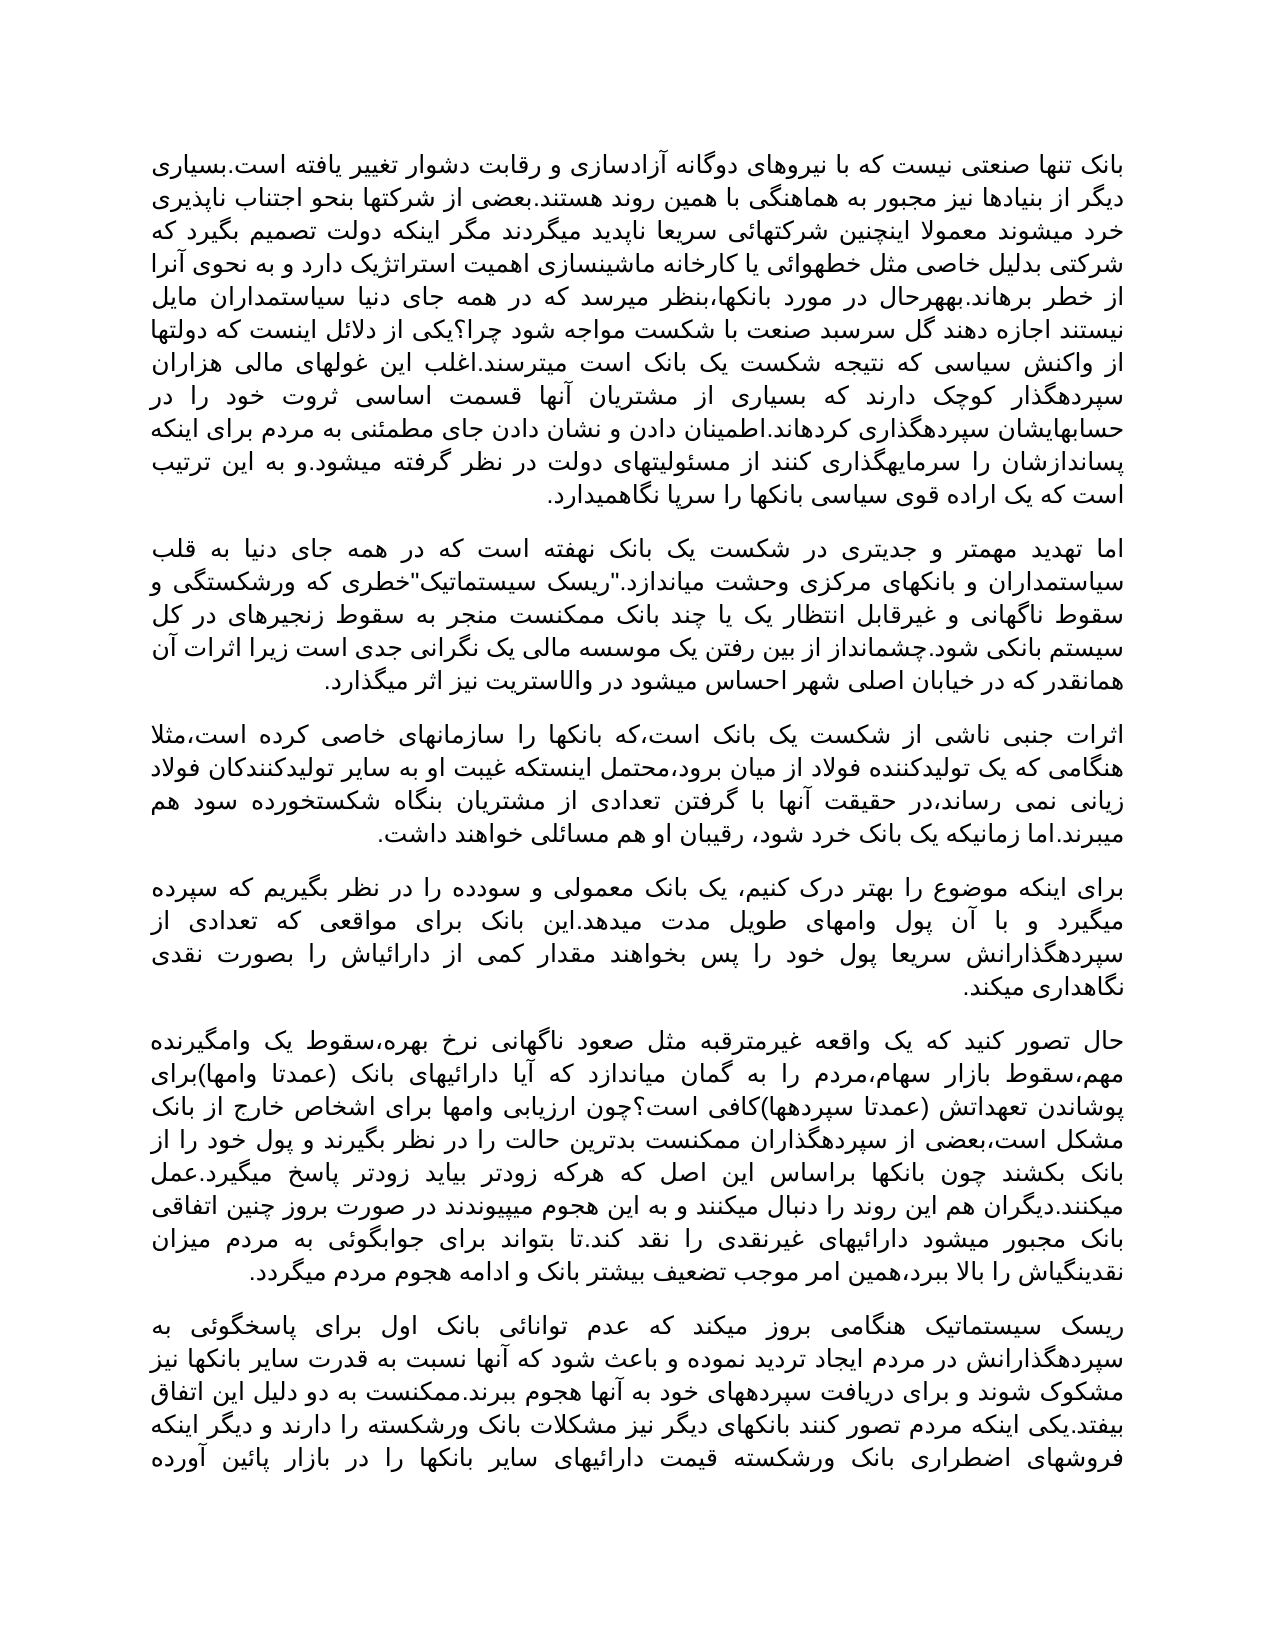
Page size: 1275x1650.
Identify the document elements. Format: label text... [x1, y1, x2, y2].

text برای اینکه موضوع را بهتر درک کنیم، یک بانک معمولی و سودده‏ را در نظر بگیریم که سپرده می‏گیرد و با آن‏ پول وامهای طویل مدت می‏دهد.این‏ بانک برای مواقعی که تعدادی‏ از سپرده‏گذارانش سریعا پول خود را پس‏ بخواهند مقدار کمی از دارائی‏اش را بصورت‏ نقدی نگاهداری می‏کند. [150, 873, 1125, 1001]
text اما تهدید مهمتر و جدی‏تری در شکست‏ یک بانک نهفته است که در همه جای‏ دنیا به قلب سیاستمداران و بانکهای‏ مرکزی وحشت می‏اندازد."ریسک‏ سیستماتیک‏"خطری که ورشکستگی‏ و سقوط ناگهانی و غیرقابل انتظار یک‏ یا چند بانک ممکنست منجر به سقوط زنجیره‏ای در کل سیستم بانکی‏ شود.چشم‏انداز از بین رفتن یک موسسه‏ مالی یک نگرانی جدی است زیرا اثرات‏ آن همانقدر که در خیابان اصلی‏ شهر احساس می‏شود در وال‏استریت‏ نیز اثر می‏گذارد. [150, 534, 1125, 695]
text بانک تنها صنعتی نیست که با نیروهای‏ دوگانه آزادسازی و رقابت دشوار تغییر یافته‏ است.بسیاری دیگر از بنیادها نیز مجبور به‏ هماهنگی با همین روند هستند.بعضی‏ از شرکتها بنحو اجتناب ناپذیری‏ خرد می‏شوند معمولا این‏چنین شرکتهائی‏ سریعا ناپدید می‏گردند مگر اینکه دولت‏ تصمیم بگیرد که شرکتی بدلیل خاصی‏ مثل خطهوائی یا کارخانه ماشین‏سازی‏ اهمیت استراتژیک دارد و به نحوی‏ آنرا از خطر برهاند.به‏هرحال‏ در مورد بانکها،بنظر می‏رسد که در همه‏ جای دنیا سیاستمداران مایل نیستند اجازه‏ دهند گل سرسبد صنعت با شکست مواجه‏ شود چرا؟یکی از دلائل اینست که‏ دولتها از واکنش سیاسی که نتیجه شکست‏ یک بانک است می‏ترسند.اغلب این‏ غولهای مالی هزاران سپرده‏گذار کوچک‏ دارند که بسیاری از مشتریان آنها قسمت‏ اساسی ثروت خود را در حسابهایشان‏ سپرده‏گذاری کرده‏اند.اطمینان دادن‏ و نشان دادن جای مطمئنی به مردم برای‏ اینکه پس‏اندازشان را سرمایه‏گذاری‏ کنند از مسئولیتهای دولت در نظر گرفته‏ می‏شود.و به این ترتیب است که یک اراده‏ قوی سیاسی بانکها را سرپا نگاهمیدارد. [150, 150, 1125, 509]
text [150, 1311, 1125, 1472]
text حال تصور کنید که یک واقعه غیرمترقبه‏ مثل صعود ناگهانی نرخ بهره،سقوط یک‏ وام‏گیرنده مهم،سقوط بازار سهام،مردم‏ را به گمان می‏اندازد که آیا دارائی‏های بانک‏ (عمدتا وامها)برای پوشاندن تعهداتش‏ (عمدتا سپرده‏ها)کافی است؟چون‏ ارزیابی وامها برای اشخاص خارج از بانک‏ مشکل است،بعضی از سپرده‏گذاران‏ ممکنست بدترین حالت را در نظر بگیرند و پول خود را از بانک بکشند چون‏ بانکها براساس این اصل که هرکه‏ زودتر بیاید زودتر پاسخ می‏گیرد.عمل‏ می‏کنند.دیگران هم این روند را دنبال‏ می‏کنند و به این هجوم می‏پیوندند در صورت بروز چنین اتفاقی بانک‏ مجبور می‏شود دارائی‏های غیرنقدی‏ را نقد کند.تا بتواند برای جوابگوئی به مردم‏ میزان نقدینگی‏اش را بالا ببرد،همین امر موجب تضعیف بیشتر بانک و ادامه هجوم‏ مردم می‏گردد. [150, 1026, 1125, 1286]
text اثرات جنبی ناشی از شکست یک بانک‏ است،که بانکها را سازمانهای خاصی کرده‏ است،مثلا هنگامی که یک تولیدکننده‏ فولاد از میان برود،محتمل اینستکه غیبت‏ او به سایر تولیدکنندکان فولاد زیانی نمی‏ رساند،در حقیقت آنها با گرفتن تعدادی‏ از مشتریان بنگاه شکست‏خورده سود هم‏ می‏برند.اما زمانیکه یک بانک خرد شود، رقیبان او هم مسائلی خواهند داشت. [150, 720, 1125, 848]
